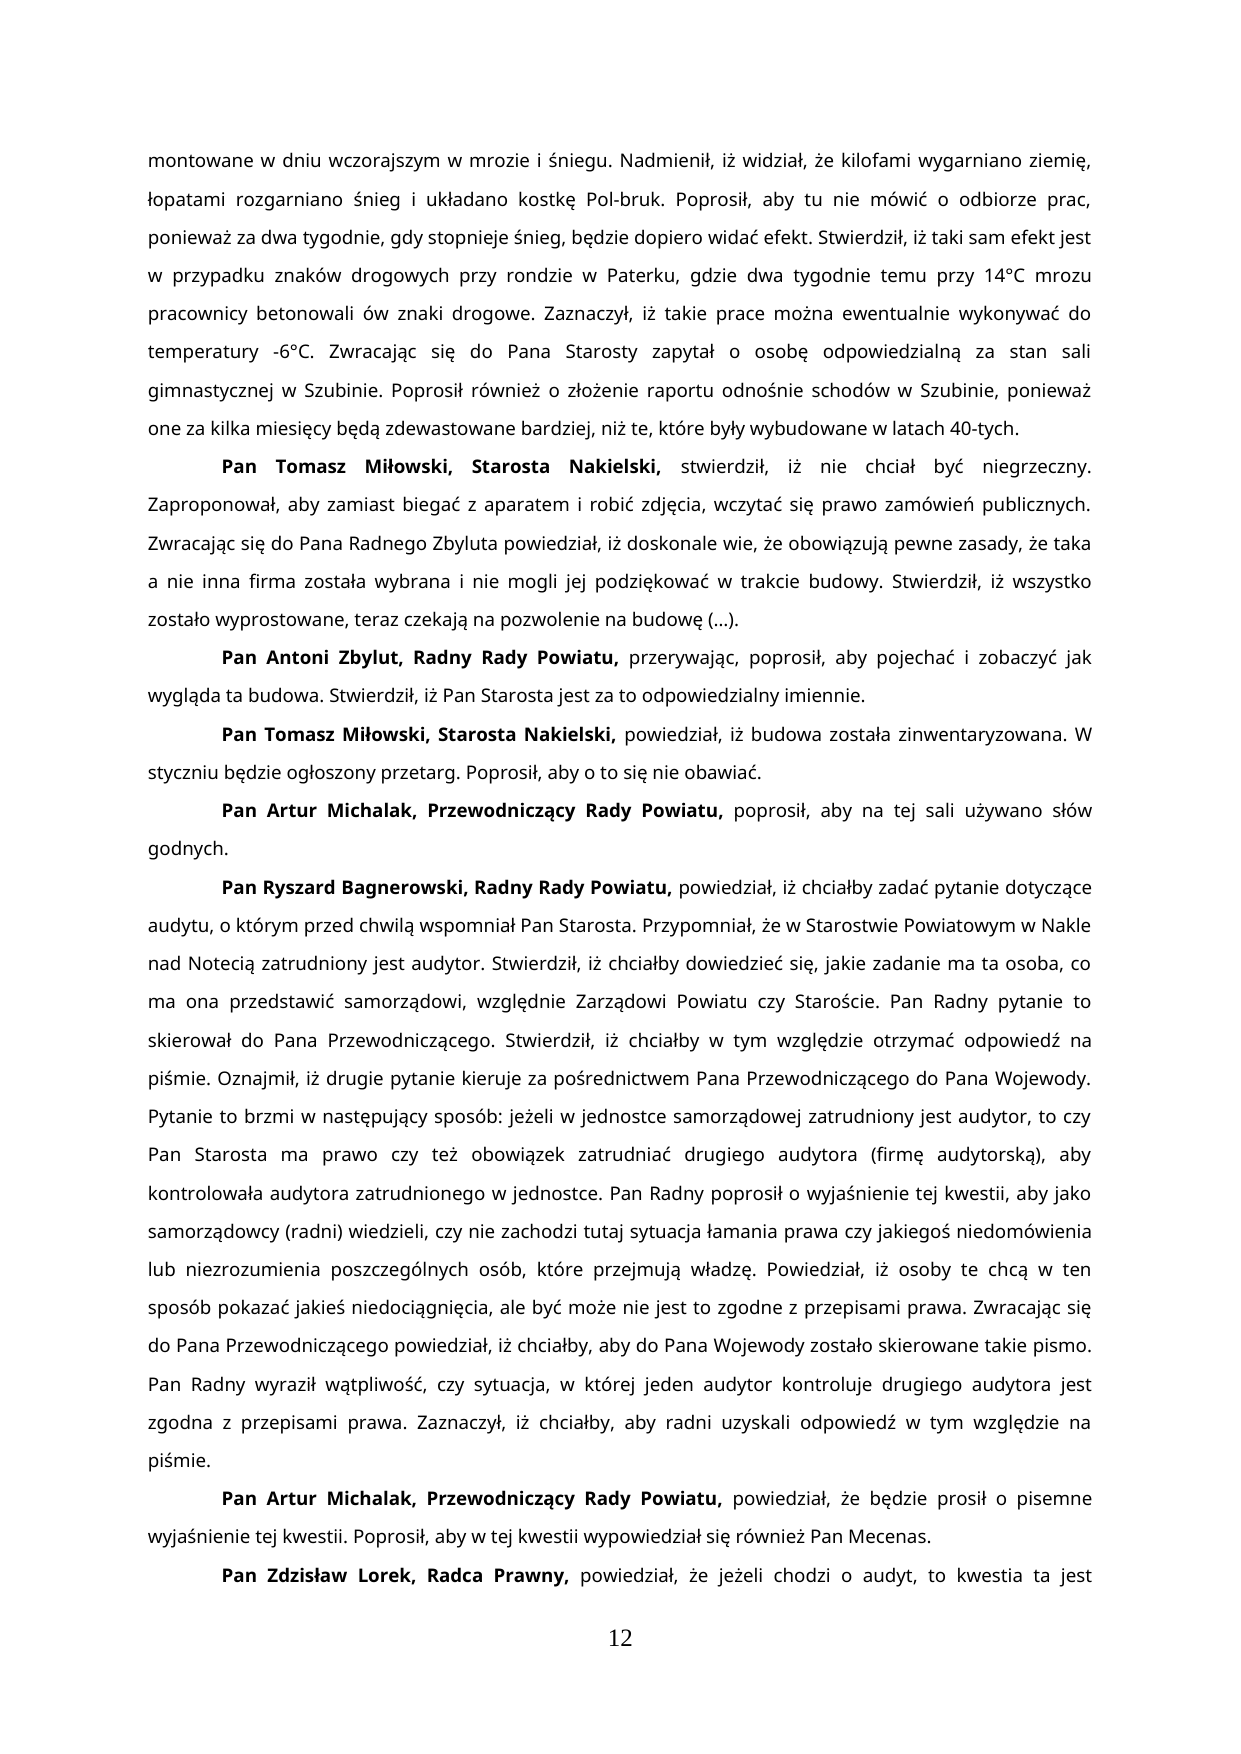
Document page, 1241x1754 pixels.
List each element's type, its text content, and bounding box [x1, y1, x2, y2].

text Pan Artur Michalak, Przewodniczący Rady Powiatu, poprosił, aby na tej sali używano słów godnych. [148, 797, 1093, 861]
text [148, 148, 1093, 441]
text Pan Tomasz Miłowski, Starosta Nakielski, powiedział, iż budowa została zinwentaryzowana. W styczniu będzie ogłoszony przetarg. Poprosił, aby o to się nie obawiać. [148, 721, 1093, 785]
text Pan Ryszard Bagnerowski, Radny Rady Powiatu, powiedział, iż chciałby zadać pytanie dotyczące audytu, o którym przed chwilą wspomniał Pan Starosta. Przypomniał, że w Starostwie Powiatowym w Nakle nad Notecią zatrudniony jest audytor. Stwierdził, iż chciałby dowiedzieć się, jakie zadanie ma ta osoba, co ma ona przedstawić samorządowi, względnie Zarządowi Powiatu czy Staroście. Pan Radny pytanie to skierował do Pana Przewodniczącego. Stwierdził, iż chciałby w tym względzie otrzymać odpowiedź na piśmie. Oznajmił, iż drugie pytanie kieruje za pośrednictwem Pana Przewodniczącego do Pana Wojewody. Pytanie to brzmi w następujący sposób: jeżeli w jednostce samorządowej zatrudniony jest audytor, to czy Pan Starosta ma prawo czy też obowiązek zatrudniać drugiego audytora (firmę audytorską), aby kontrolowała audytora zatrudnionego w jednostce. Pan Radny poprosił o wyjaśnienie tej kwestii, aby jako samorządowcy (radni) wiedzieli, czy nie zachodzi tutaj sytuacja łamania prawa czy jakiegoś niedomówienia lub niezrozumienia poszczególnych osób, które przejmują władzę. Powiedział, iż osoby te chcą w ten sposób pokazać jakieś niedociągnięcia, ale być może nie jest to zgodne z przepisami prawa. Zwracając się do Pana Przewodniczącego powiedział, iż chciałby, aby do Pana Wojewody zostało skierowane takie pismo. Pan Radny wyraził wątpliwość, czy sytuacja, w której jeden audytor kontroluje drugiego audytora jest zgodna z przepisami prawa. Zaznaczył, iż chciałby, aby radni uzyskali odpowiedź w tym względzie na piśmie. [148, 874, 1093, 1473]
text Pan Tomasz Miłowski, Starosta Nakielski, stwierdził, iż nie chciał być niegrzeczny. Zaproponował, aby zamiast biegać z aparatem i robić zdjęcia, wczytać się prawo zamówień publicznych. Zwracając się do Pana Radnego Zbyluta powiedział, iż doskonale wie, że obowiązują pewne zasady, że taka a nie inna firma została wybrana i nie mogli jej podziękować w trakcie budowy. Stwierdził, iż wszystko zostało wyprostowane, teraz czekają na pozwolenie na budowę (…). [148, 453, 1093, 632]
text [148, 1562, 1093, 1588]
text Pan Artur Michalak, Przewodniczący Rady Powiatu, powiedział, że będzie prosił o pisemne wyjaśnienie tej kwestii. Poprosił, aby w tej kwestii wypowiedział się również Pan Mecenas. [148, 1486, 1093, 1549]
text Pan Antoni Zbylut, Radny Rady Powiatu, przerywając, poprosił, aby pojechać i zobaczyć jak wygląda ta budowa. Stwierdził, iż Pan Starosta jest za to odpowiedzialny imiennie. [148, 644, 1093, 708]
